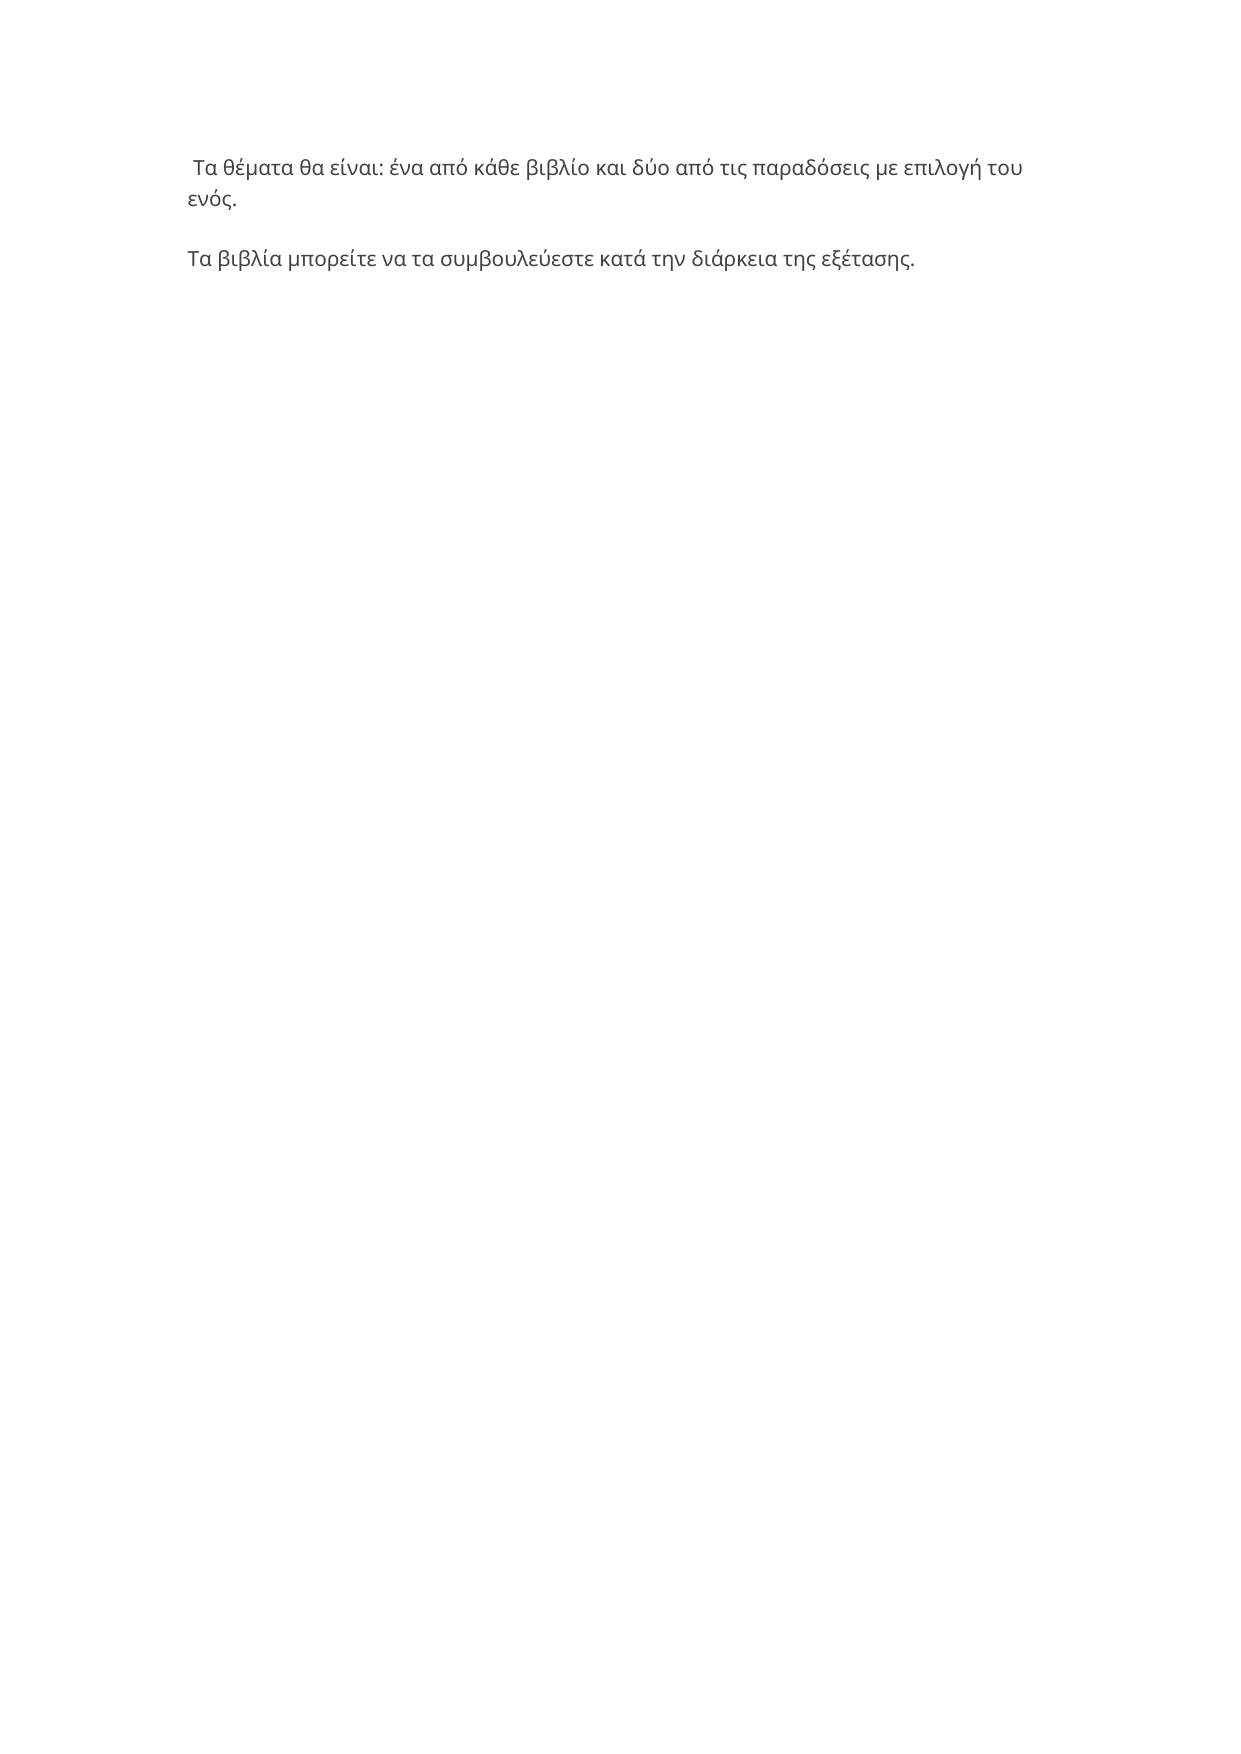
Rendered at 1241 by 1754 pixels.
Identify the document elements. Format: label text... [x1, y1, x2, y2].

text Τα βιβλία μπορείτε να τα συμβουλεύεστε κατά την διάρκεια της εξέτασης. [187, 242, 1053, 273]
text Τα θέματα θα είναι: ένα από κάθε βιβλίο και δύο από τις παραδόσεις με επιλογή του ενός. [187, 150, 1053, 212]
